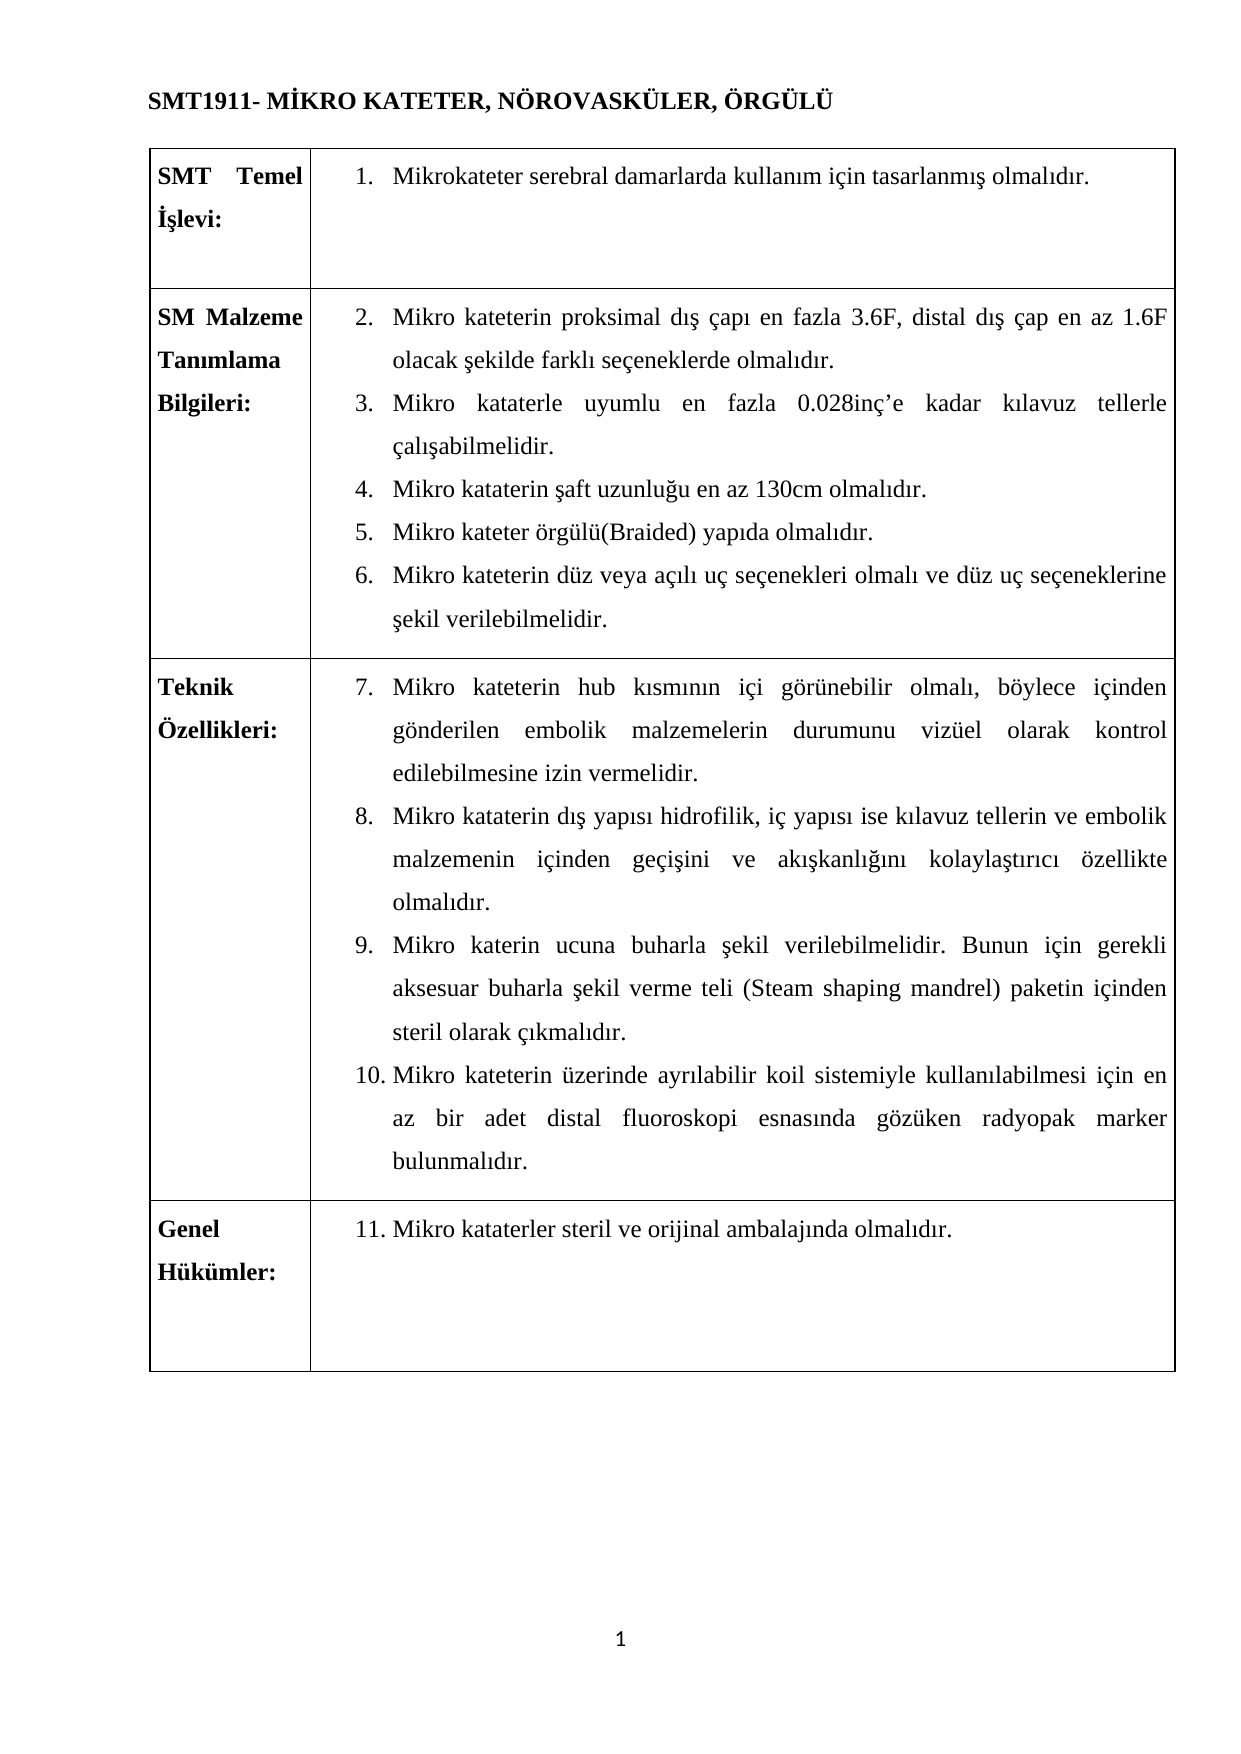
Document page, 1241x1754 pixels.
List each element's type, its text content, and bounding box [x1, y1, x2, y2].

table_header SMT Temel İşlevi: [151, 149, 310, 288]
table_cell Mikro kateterin hub kısmının içi görünebilir olmalı, böylece içinden gönderilen embolik malzemelerin durumunu vizüel olarak kontrol edilebilmesine izin vermelidir. Mikro kataterin dış yapısı hidrofilik, iç yapısı ise kılavuz tellerin ve embolik malzemenin içinden geçişini ve akışkanlığını kolaylaştırıcı özellikte olmalıdır. Mikro katerin ucuna buharla şekil verilebilmelidir. Bunun için gerekli aksesuar buharla şekil verme teli (Steam shaping mandrel) paketin içinden steril olarak çıkmalıdır. Mikro kateterin üzerinde ayrılabilir koil sistemiyle kullanılabilmesi için en az bir adet distal fluoroskopi esnasında gözüken radyopak marker bulunmalıdır. [311, 659, 1174, 1200]
table_cell SM Malzeme Tanımlama Bilgileri: [151, 289, 310, 658]
table_cell Mikro kataterler steril ve orijinal ambalajında olmalıdır. [311, 1201, 1174, 1371]
table_cell Genel Hükümler: [151, 1201, 310, 1371]
table_header Mikrokateter serebral damarlarda kullanım için tasarlanmış olmalıdır. [311, 149, 1174, 288]
table_cell Teknik Özellikleri: [151, 659, 310, 1200]
table_cell Mikro kateterin proksimal dış çapı en fazla 3.6F, distal dış çap en az 1.6F olacak şekilde farklı seçeneklerde olmalıdır. Mikro kataterle uyumlu en fazla 0.028inç’e kadar kılavuz tellerle çalışabilmelidir. Mikro kataterin şaft uzunluğu en az 130cm olmalıdır. Mikro kateter örgülü(Braided) yapıda olmalıdır. Mikro kateterin düz veya açılı uç seçenekleri olmalı ve düz uç seçeneklerine şekil verilebilmelidir. [311, 289, 1174, 658]
